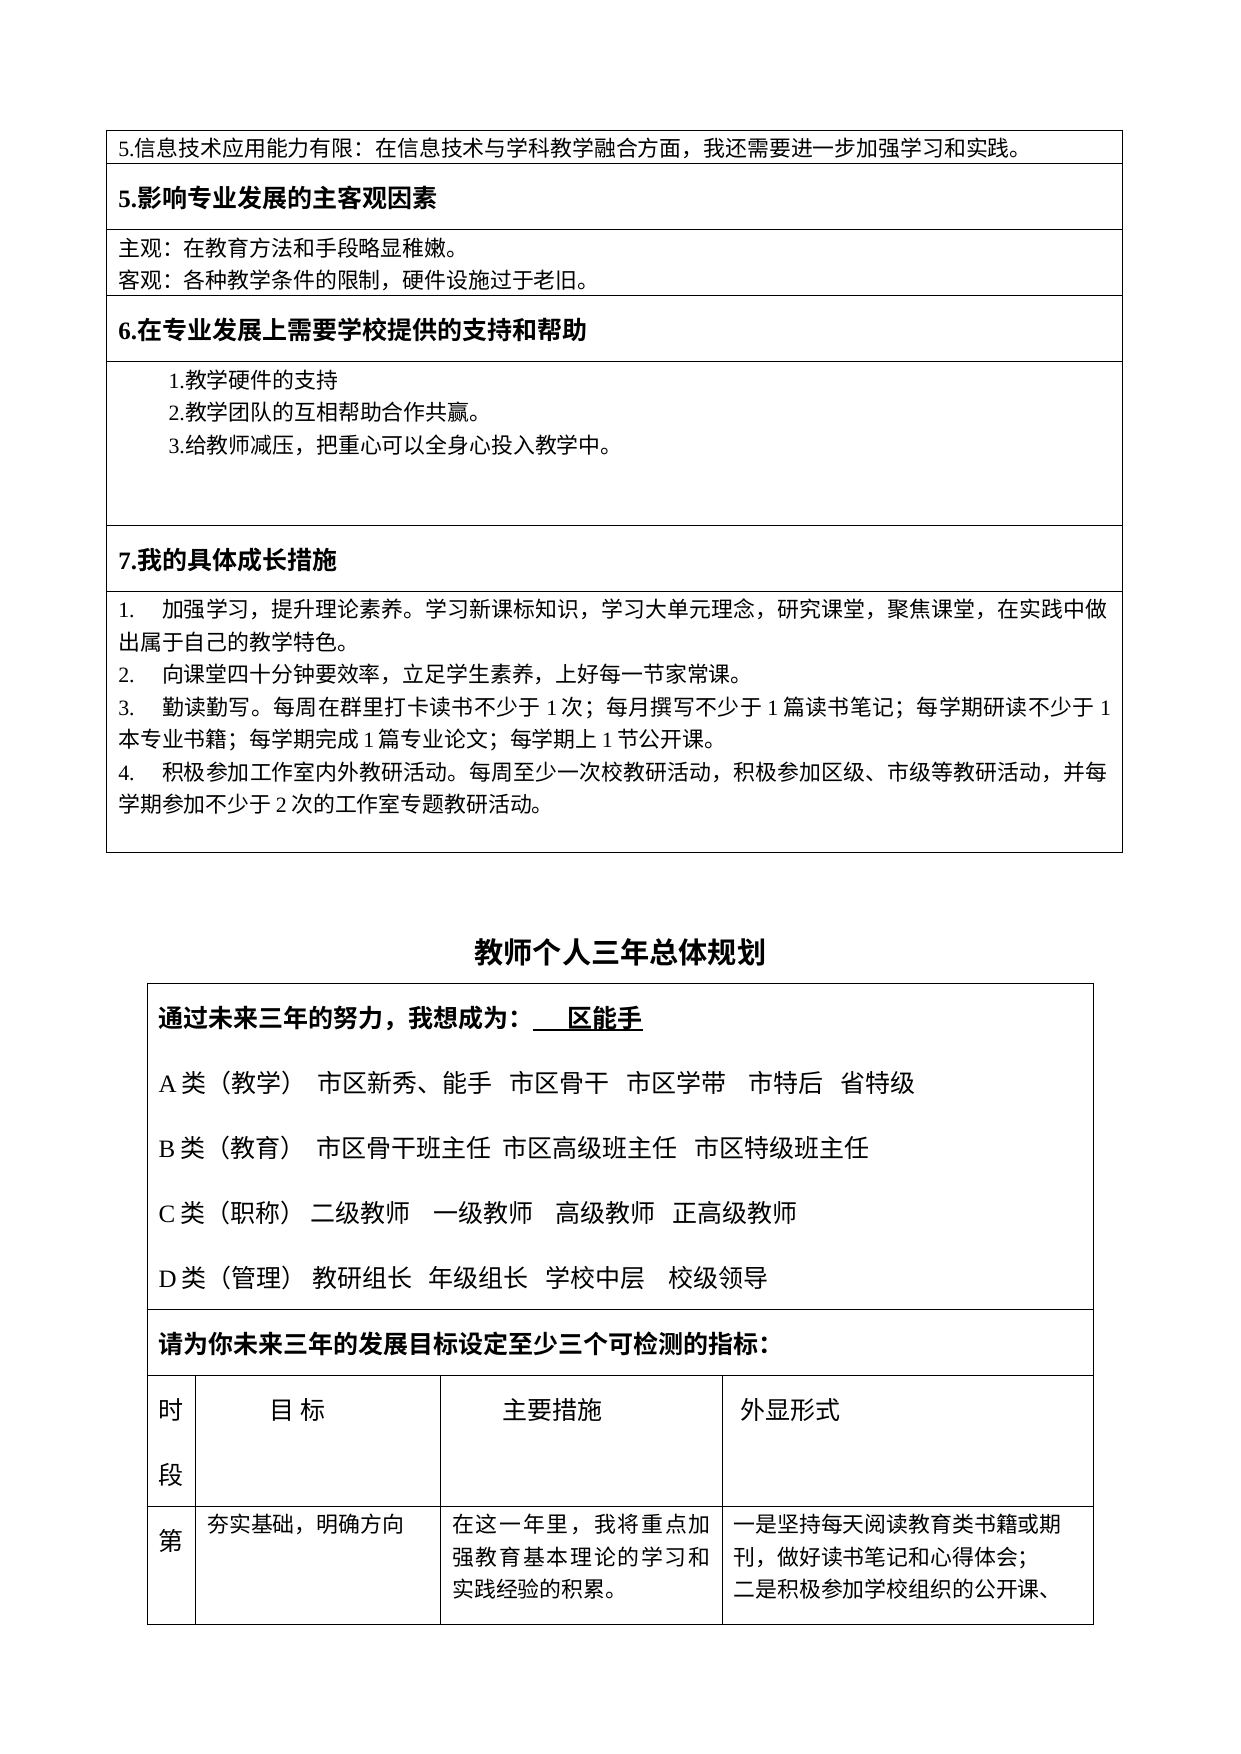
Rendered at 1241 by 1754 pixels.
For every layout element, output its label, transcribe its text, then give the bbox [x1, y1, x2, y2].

table_cell 主观：在教育方法和手段略显稚嫩。 客观：各种教学条件的限制，硬件设施过于老旧。 [107, 230, 1122, 295]
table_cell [107, 131, 1122, 163]
text 教师个人三年总体规划 [118, 918, 1122, 983]
table_cell 主要措施 [441, 1376, 722, 1506]
table_cell 6.在专业发展上需要学校提供的支持和帮助 [107, 296, 1122, 361]
table_cell 外显形式 [723, 1376, 1093, 1506]
table_cell 夯实基础，明确方向 [196, 1507, 440, 1623]
table_cell 5.影响专业发展的主客观因素 [107, 164, 1122, 229]
table_header 通过未来三年的努力，我想成为： 区能手 A类（教学） 市区新秀、能手 市区骨干 市区学带 市特后 省特级 B类（教育） 市区骨干班主任 市区高级班主任 市区特级班主任 C类（职称） 二级教师 一级教师 高级教师 正高级教师 D类（管理） 教研组长 年级组长 学校中层 校级领导 [148, 984, 1093, 1309]
table_cell 第 一 年 [148, 1507, 195, 1623]
table_cell 时段 [148, 1376, 195, 1506]
table_cell 请为你未来三年的发展目标设定至少三个可检测的指标： [148, 1310, 1093, 1375]
table_cell 7.我的具体成长措施 [107, 526, 1122, 591]
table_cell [441, 1507, 722, 1623]
table_cell 加强学习，提升理论素养。学习新课标知识，学习大单元理念，研究课堂，聚焦课堂，在实践中做出属于自己的教学特色。 向课堂四十分钟要效率，立足学生素养，上好每一节家常课。 勤读勤写。每周在群里打卡读书不少于1次；每月撰写不少于1篇读书笔记；每学期研读不少于1本专业书籍；每学期完成1篇专业论文；每学期上1节公开课。 积极参加工作室内外教研活动。每周至少一次校教研活动，积极参加区级、市级等教研活动，并每学期参加不少于2次的工作室专题教研活动。 [107, 592, 1122, 852]
table_cell 目 标 [196, 1376, 440, 1506]
table_cell 1.教学硬件的支持 2.教学团队的互相帮助合作共赢。 3.给教师减压，把重心可以全身心投入教学中。 [107, 362, 1122, 525]
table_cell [723, 1507, 1093, 1623]
